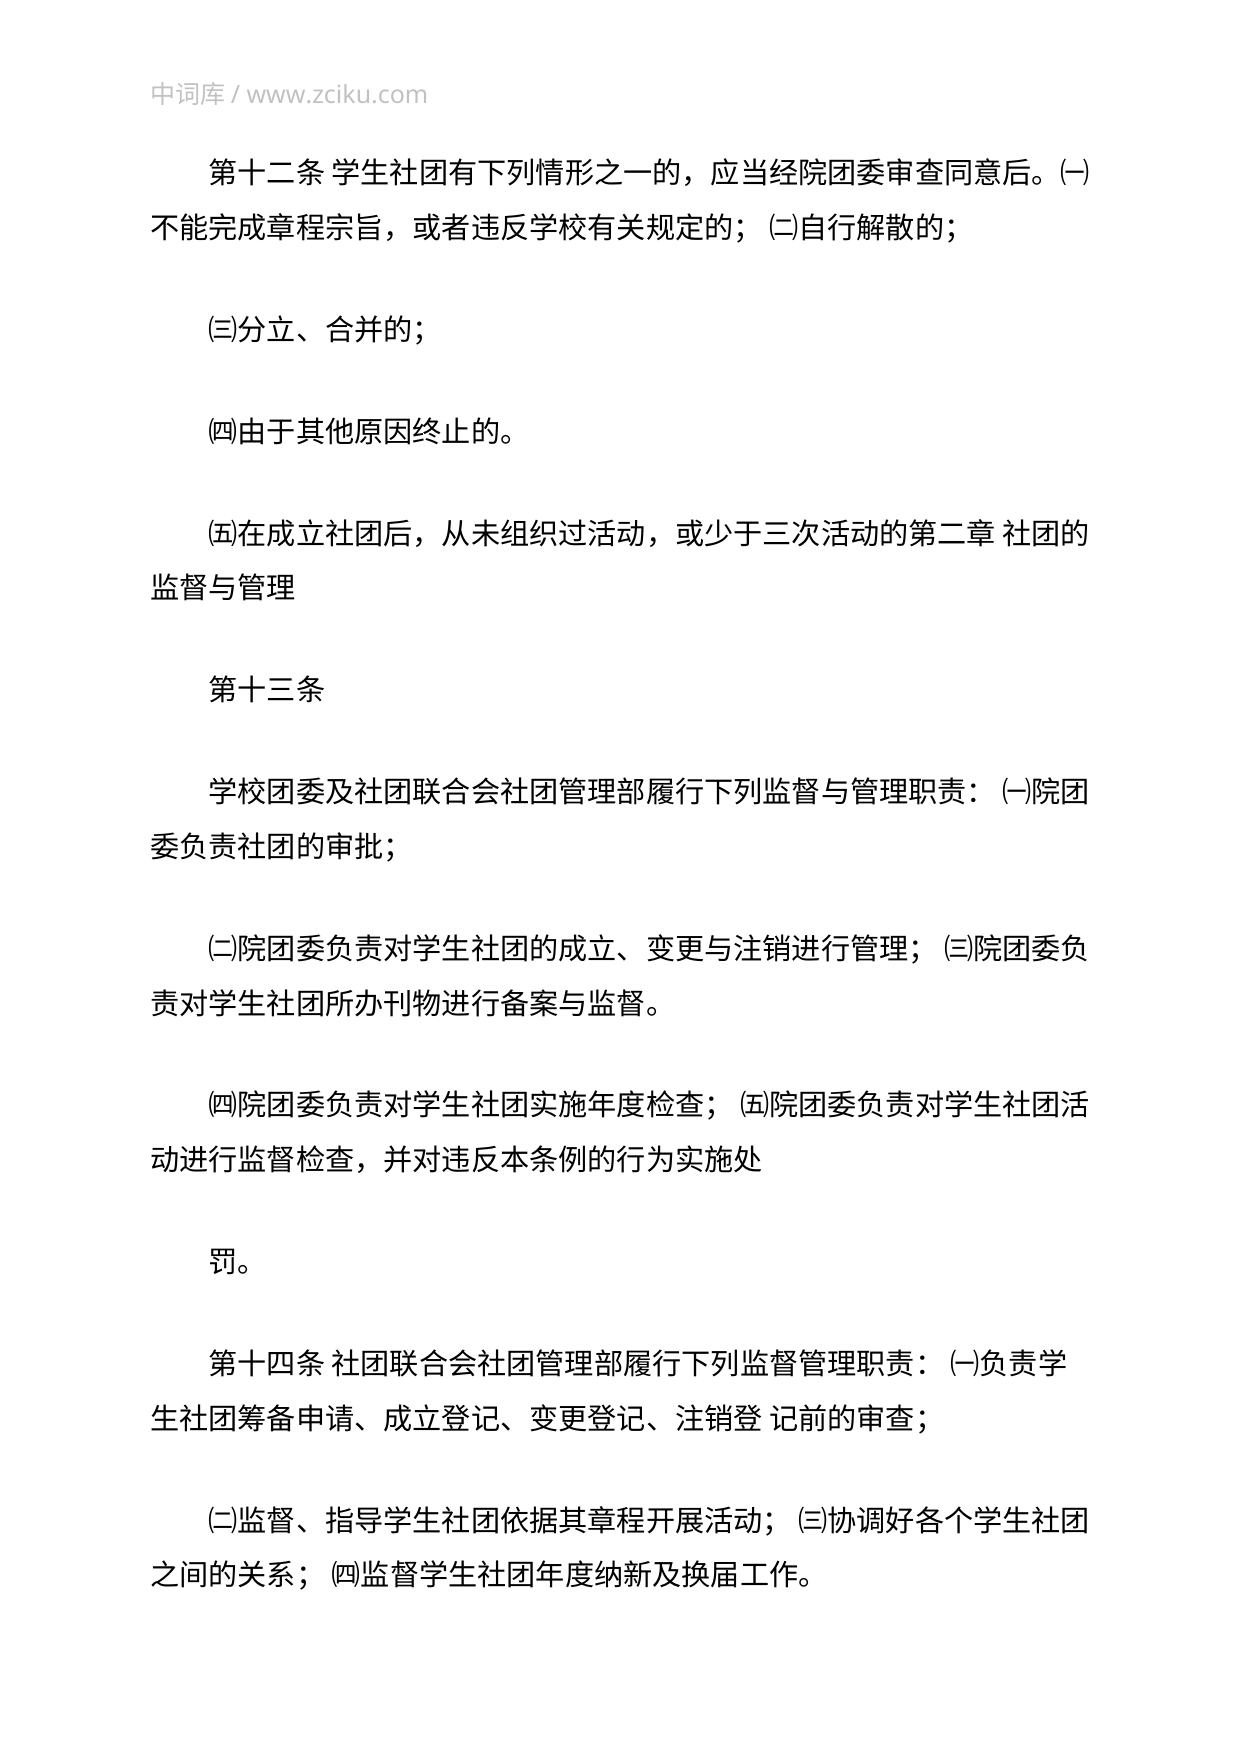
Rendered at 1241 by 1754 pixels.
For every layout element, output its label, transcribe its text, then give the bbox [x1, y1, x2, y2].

text ㈡院团委负责对学生社团的成立、变更与注销进行管理； ㈢院团委负责对学生社团所办刊物进行备案与监督。 [150, 925, 1090, 1022]
text 学校团委及社团联合会社团管理部履行下列监督与管理职责： ㈠院团委负责社团的审批； [150, 769, 1090, 866]
text ㈡监督、指导学生社团依据其章程开展活动； ㈢协调好各个学生社团之间的关系； ㈣监督学生社团年度纳新及换届工作。 [150, 1497, 1090, 1594]
text 第十二条 学生社团有下列情形之一的，应当经院团委审查同意后。㈠不能完成章程宗旨，或者违反学校有关规定的； ㈡自行解散的； [150, 150, 1090, 247]
text ㈢分立、合并的； [150, 307, 1090, 349]
text ㈣院团委负责对学生社团实施年度检查； ㈤院团委负责对学生社团活动进行监督检查，并对违反本条例的行为实施处 [150, 1082, 1090, 1179]
text 第十四条 社团联合会社团管理部履行下列监督管理职责： ㈠负责学生社团筹备申请、成立登记、变更登记、注销登 记前的审查； [150, 1340, 1090, 1438]
text 罚。 [150, 1239, 1090, 1281]
text ㈤在成立社团后，从未组织过活动，或少于三次活动的第二章 社团的监督与管理 [150, 510, 1090, 607]
text 第十三条 [150, 667, 1090, 709]
text ㈣由于其他原因终止的。 [150, 408, 1090, 451]
